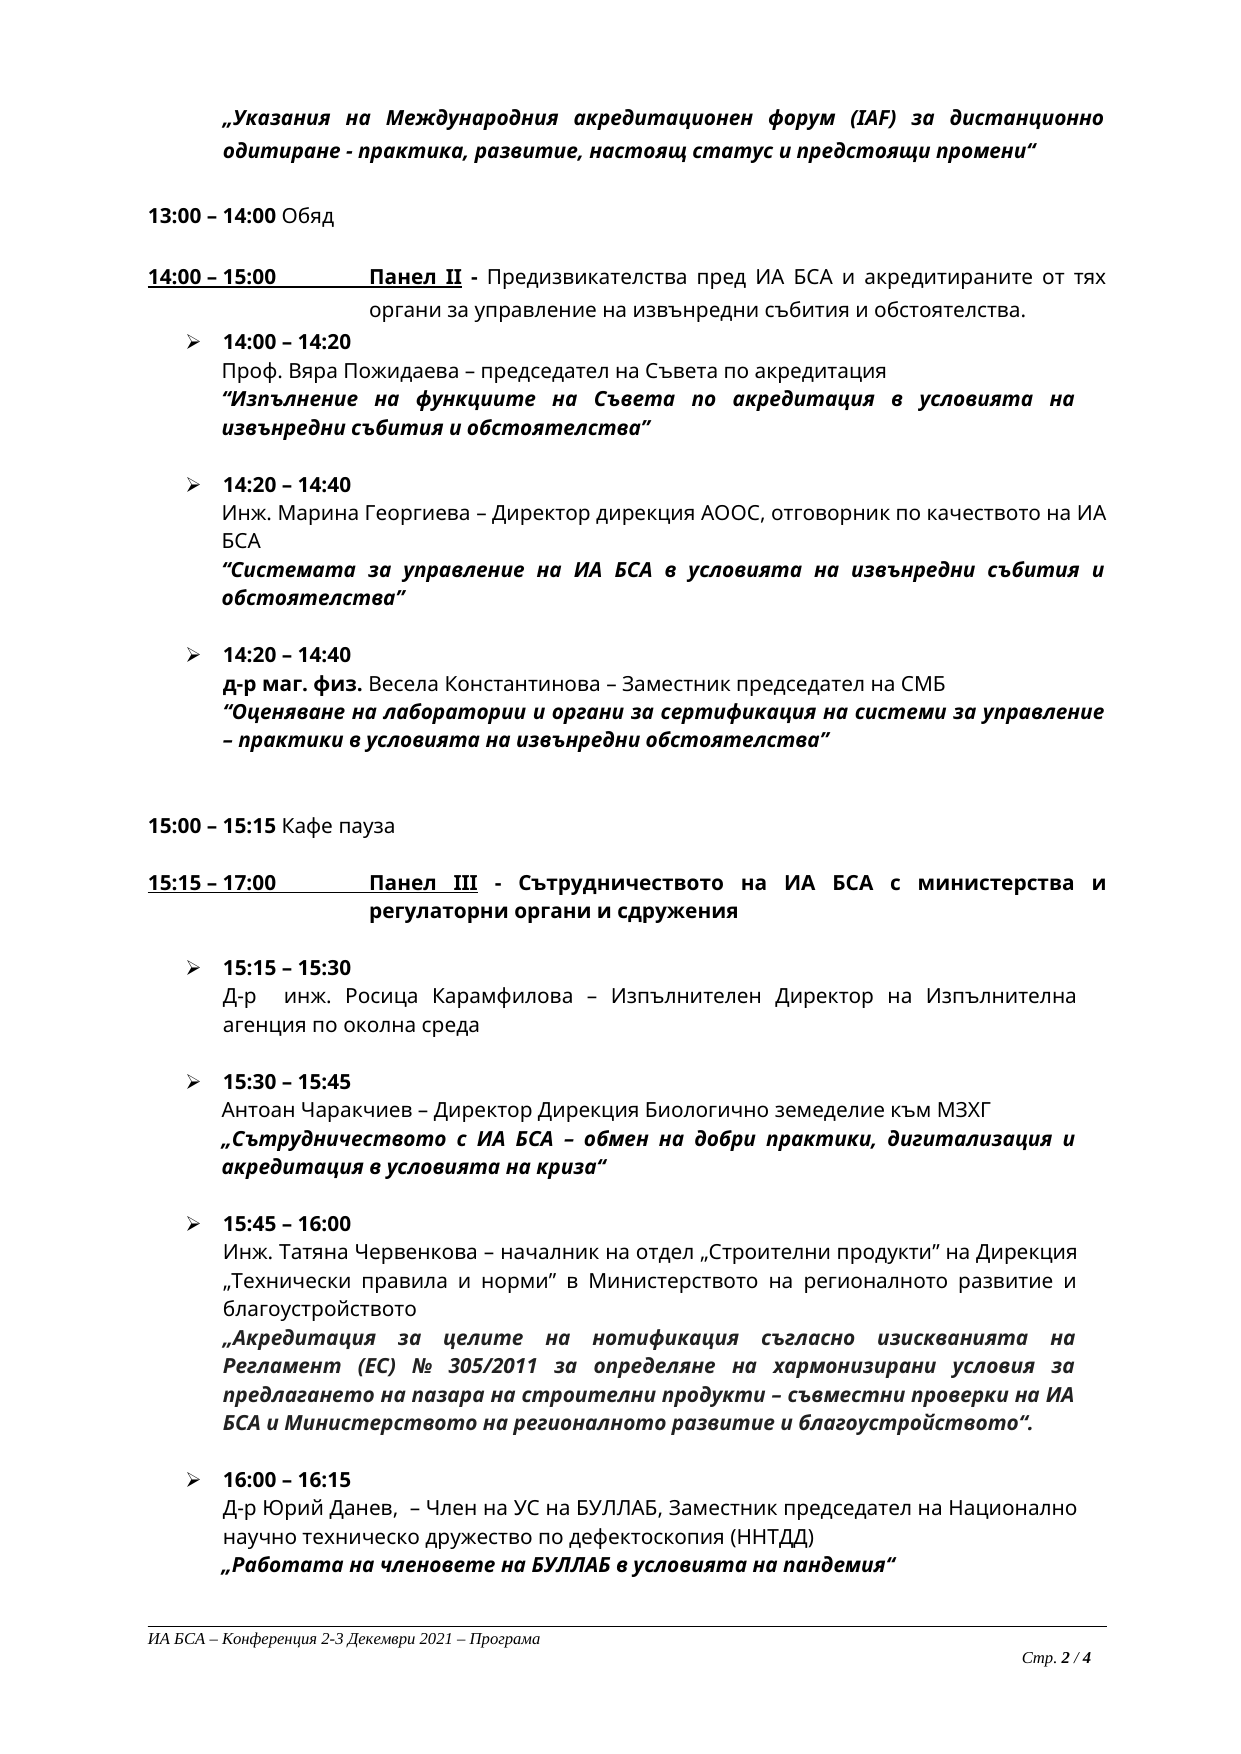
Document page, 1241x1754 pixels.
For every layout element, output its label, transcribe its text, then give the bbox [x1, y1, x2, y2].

text Инж. Марина Георгиева – Директор дирекция АООС, отговорник по качеството на ИА БСА [221, 498, 1107, 555]
list Инж. Татяна Червенкова – началник на отдел „Строителни продукти” на Дирекция „Технически правила и норми” в Министерството на регионалното развитие и благоустройството [223, 1237, 1078, 1323]
text 15:00 – 15:15 Кафе пауза [148, 811, 1107, 839]
text 14:00 – 15:00 Панел II - Предизвикателства пред ИА БСА и акредитираните от тях органи за управление на извънредни събития и обстоятелства. [148, 262, 1107, 323]
list „Указания на Международния акредитационен форум (IAF) за дистанционно одитиране - практика, развитие, настоящ статус и предстоящи промени“ [223, 103, 1107, 164]
text “Изпълнение на функциите на Съвета по акредитация в условията на извънредни събития и обстоятелства” [221, 384, 1078, 441]
list 15:30 – 15:45 [185, 1067, 1078, 1095]
text Проф. Вяра Пожидаева – председател на Съвета по акредитация [148, 356, 1078, 384]
text “Системата за управление на ИА БСА в условията на извънредни събития и обстоятелства” [221, 555, 1107, 612]
text 13:00 – 14:00 Обяд [148, 201, 1107, 230]
text „Работата на членовете на БУЛЛАБ в условията на пандемия“ [148, 1550, 1078, 1579]
list д-р маг. физ. Весела Константинова – Заместник председател на СМБ [368, 669, 1078, 697]
list „Акредитация за целите на нотификация съгласно изискванията на Регламент (ЕС) № 305/2011 за определяне на хармонизирани условия за предлагането на пазара на строителни продукти – съвместни проверки на ИА БСА и Министерството на регионалното развитие и благоустройството“. [223, 1323, 1078, 1437]
list “Оценяване на лаборатории и органи за сертификация на системи за управление – практики в условията на извънредни обстоятелства” [223, 697, 1107, 754]
list 14:00 – 14:20 [185, 327, 1078, 356]
text Антоан Чаракчиев – Директор Дирекция Биологично земеделие към МЗХГ [148, 1095, 1078, 1124]
text 15:15 – 17:00 Панел III - Сътрудничеството на ИА БСА с министерства и регулаторни органи и сдружения [148, 868, 1107, 925]
list 14:20 – 14:40 [185, 470, 1107, 498]
list 16:00 – 16:15 [185, 1465, 1078, 1493]
list 15:45 – 16:00 [185, 1209, 1078, 1237]
text Д-р Юрий Данев, – Член на УС на БУЛЛАБ, Заместник председател на Национално научно техническо дружество по дефектоскопия (ННТДД) [223, 1493, 1078, 1550]
list 14:20 – 14:40 [185, 640, 1107, 669]
list Д-р инж. Росица Карамфилова – Изпълнителен Директор на Изпълнителна агенция по околна среда [223, 982, 1078, 1038]
text „Сътрудничеството с ИА БСА – обмен на добри практики, дигитализация и акредитация в условията на криза“ [221, 1124, 1078, 1181]
list 15:15 – 15:30 [185, 953, 1078, 982]
